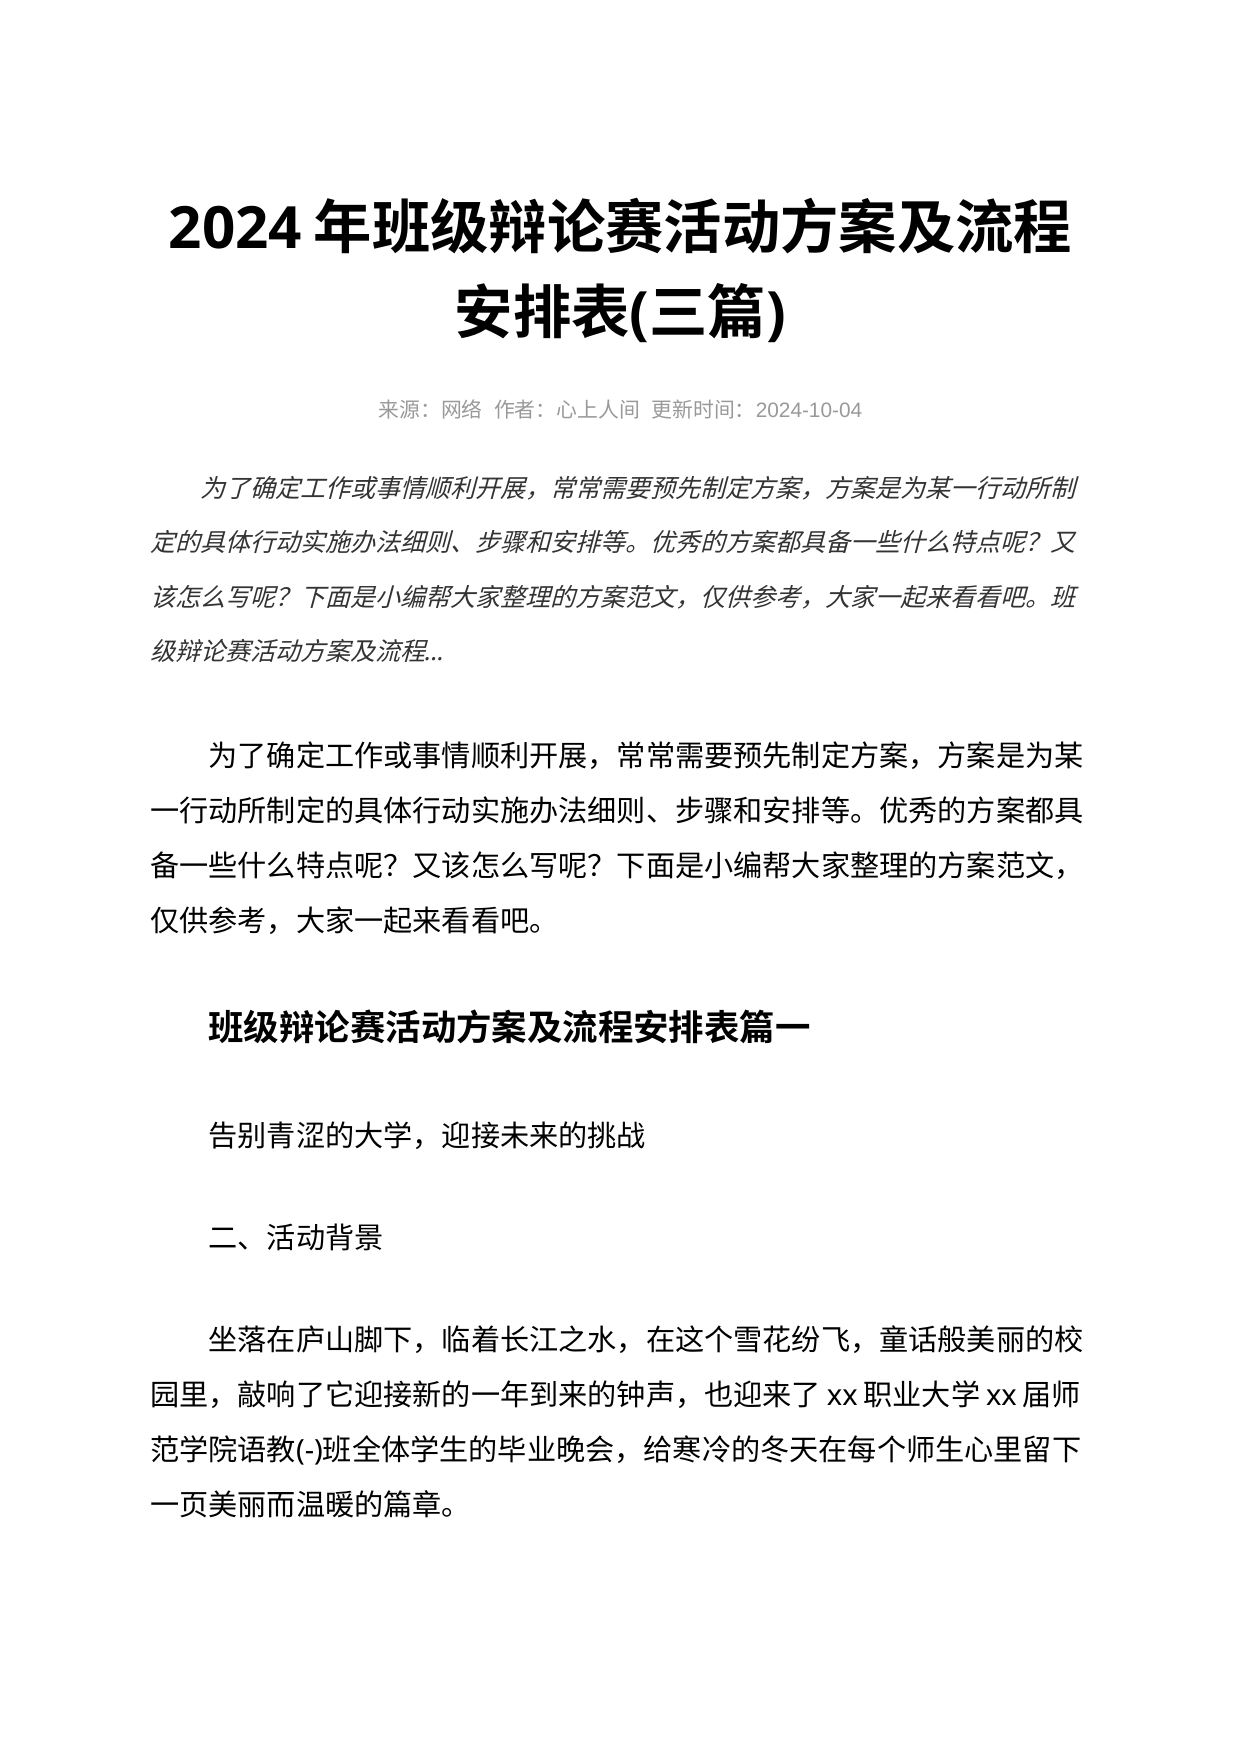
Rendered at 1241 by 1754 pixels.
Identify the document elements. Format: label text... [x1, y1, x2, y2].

text 坐落在庐山脚下，临着长江之水，在这个雪花纷飞，童话般美丽的校园里，敲响了它迎接新的一年到来的钟声，也迎来了xx职业大学xx届师范学院语教(-)班全体学生的毕业晚会，给寒冷的冬天在每个师生心里留下一页美丽而温暖的篇章。 [150, 1316, 1090, 1523]
text 来源：网络 作者：心上人间 更新时间：2024-10-04 [150, 398, 1090, 422]
text 为了确定工作或事情顺利开展，常常需要预先制定方案，方案是为某一行动所制定的具体行动实施办法细则、步骤和安排等。优秀的方案都具备一些什么特点呢？又该怎么写呢？下面是小编帮大家整理的方案范文，仅供参考，大家一起来看看吧。 [150, 733, 1090, 940]
text 班级辩论赛活动方案及流程安排表篇一 [150, 999, 1090, 1051]
text 二、活动背景 [150, 1214, 1090, 1257]
subtitle 2024年班级辩论赛活动方案及流程安排表(三篇) [150, 181, 1090, 351]
text 为了确定工作或事情顺利开展，常常需要预先制定方案，方案是为某一行动所制定的具体行动实施办法细则、步骤和安排等。优秀的方案都具备一些什么特点呢？又该怎么写呢？下面是小编帮大家整理的方案范文，仅供参考，大家一起来看看吧。班级辩论赛活动方案及流程... [150, 468, 1090, 668]
text 告别青涩的大学，迎接未来的挑战 [150, 1113, 1090, 1155]
